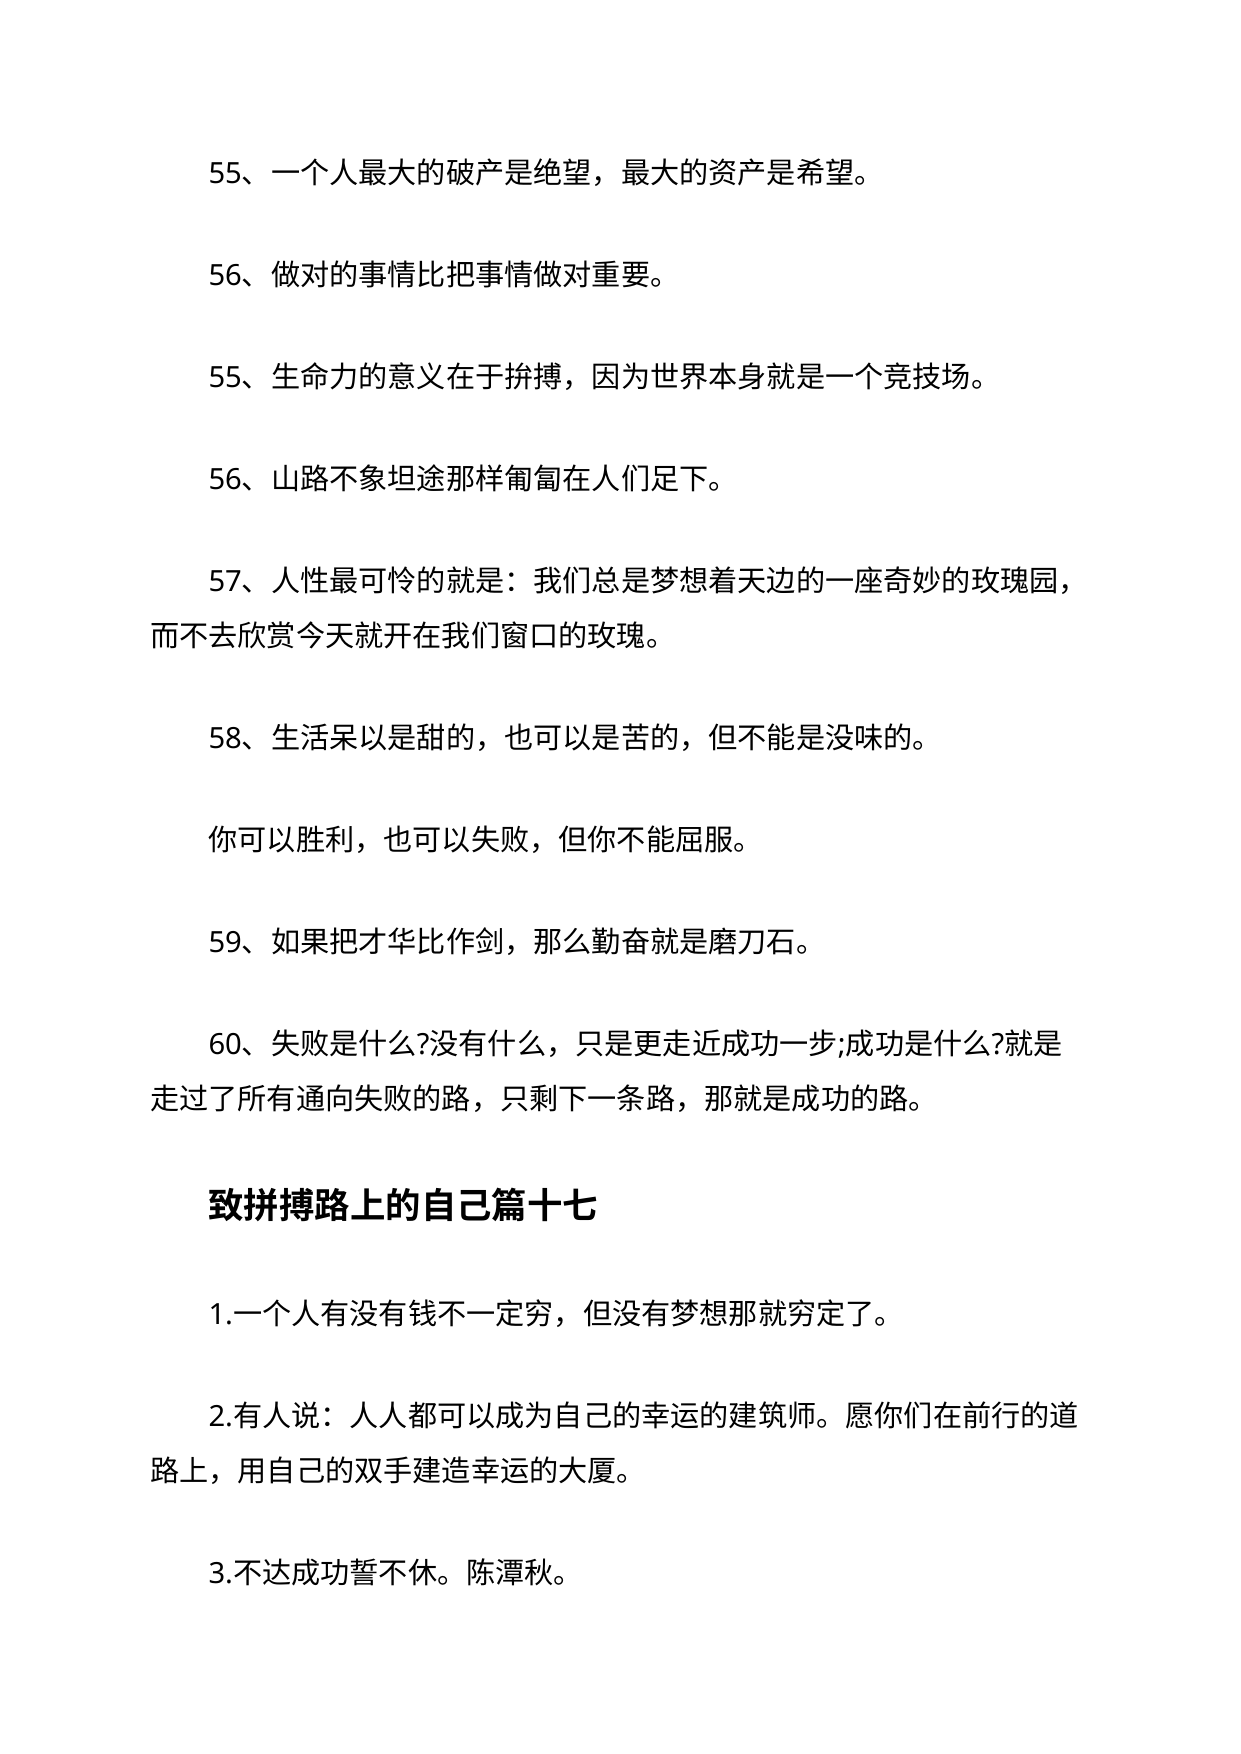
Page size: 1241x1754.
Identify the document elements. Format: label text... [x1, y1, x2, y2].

text 你可以胜利，也可以失败，但你不能屈服。 [150, 817, 1090, 859]
text 56、做对的事情比把事情做对重要。 [150, 252, 1090, 294]
text 57、人性最可怜的就是：我们总是梦想着天边的一座奇妙的玫瑰园，而不去欣赏今天就开在我们窗口的玫瑰。 [150, 558, 1090, 655]
text 55、一个人最大的破产是绝望，最大的资产是希望。 [150, 150, 1090, 192]
text 2.有人说：人人都可以成为自己的幸运的建筑师。愿你们在前行的道路上，用自己的双手建造幸运的大厦。 [150, 1393, 1090, 1490]
text 1.一个人有没有钱不一定穷，但没有梦想那就穷定了。 [150, 1291, 1090, 1333]
text 59、如果把才华比作剑，那么勤奋就是磨刀石。 [150, 918, 1090, 961]
text 60、失败是什么?没有什么，只是更走近成功一步;成功是什么?就是走过了所有通向失败的路，只剩下一条路，那就是成功的路。 [150, 1020, 1090, 1118]
text 56、山路不象坦途那样匍匐在人们足下。 [150, 456, 1090, 498]
text 58、生活呆以是甜的，也可以是苦的，但不能是没味的。 [150, 715, 1090, 757]
text 55、生命力的意义在于拚搏，因为世界本身就是一个竞技场。 [150, 354, 1090, 396]
text 3.不达成功誓不休。陈潭秋。 [150, 1549, 1090, 1592]
text 致拼搏路上的自己篇十七 [150, 1177, 1090, 1228]
